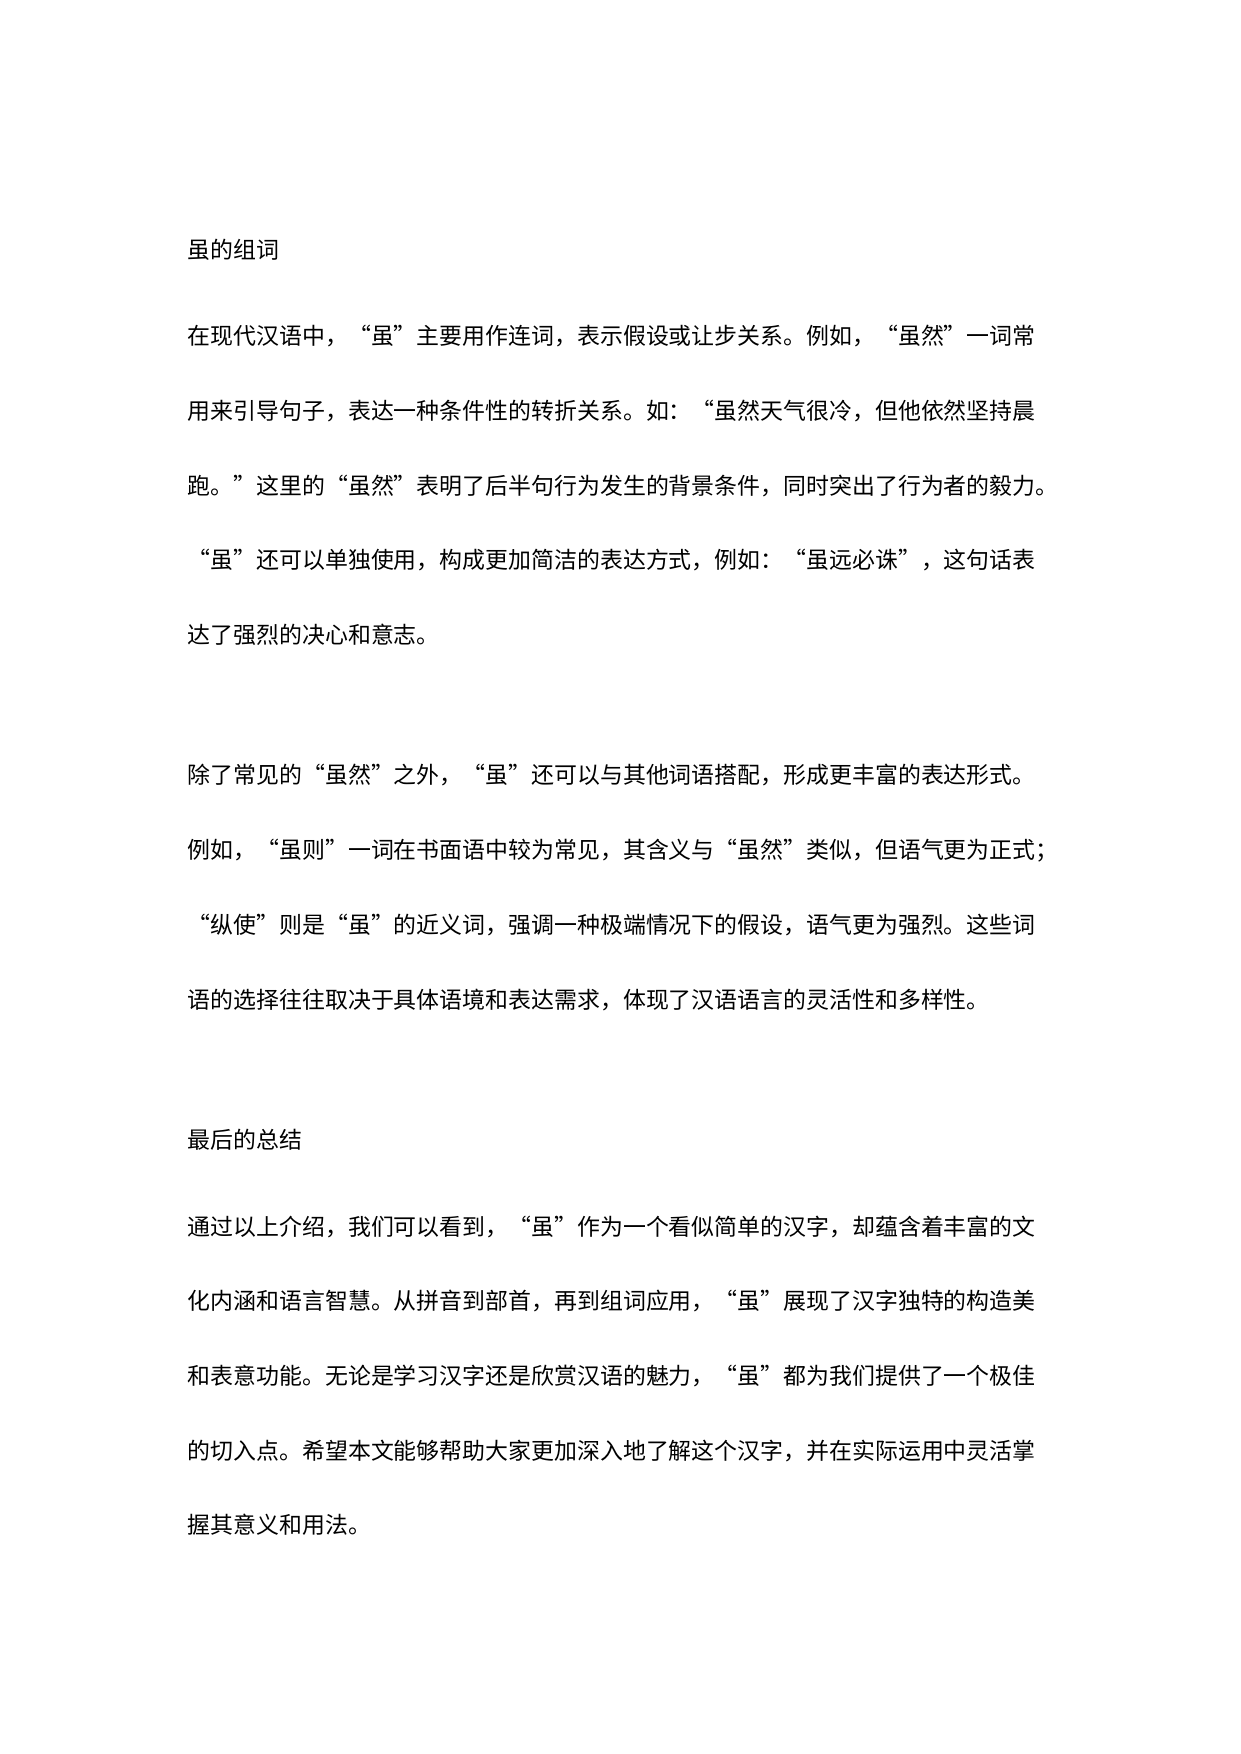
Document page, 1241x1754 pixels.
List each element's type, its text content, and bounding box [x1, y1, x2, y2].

text 通过以上介绍，我们可以看到，“虽”作为一个看似简单的汉字，却蕴含着丰富的文化内涵和语言智慧。从拼音到部首，再到组词应用，“虽”展现了汉字独特的构造美和表意功能。无论是学习汉字还是欣赏汉语的魅力，“虽”都为我们提供了一个极佳的切入点。希望本文能够帮助大家更加深入地了解这个汉字，并在实际运用中灵活掌握其意义和用法。 [187, 1193, 1053, 1556]
text 在现代汉语中，“虽”主要用作连词，表示假设或让步关系。例如，“虽然”一词常用来引导句子，表达一种条件性的转折关系。如：“虽然天气很冷，但他依然坚持晨跑。”这里的“虽然”表明了后半句行为发生的背景条件，同时突出了行为者的毅力。“虽”还可以单独使用，构成更加简洁的表达方式，例如：“虽远必诛”，这句话表达了强烈的决心和意志。 [187, 302, 1053, 666]
text 最后的总结 [187, 1106, 1053, 1171]
text 除了常见的“虽然”之外，“虽”还可以与其他词语搭配，形成更丰富的表达形式。例如，“虽则”一词在书面语中较为常见，其含义与“虽然”类似，但语气更为正式；“纵使”则是“虽”的近义词，强调一种极端情况下的假设，语气更为强烈。这些词语的选择往往取决于具体语境和表达需求，体现了汉语语言的灵活性和多样性。 [187, 742, 1053, 1031]
text 虽的组词 [187, 216, 1053, 281]
